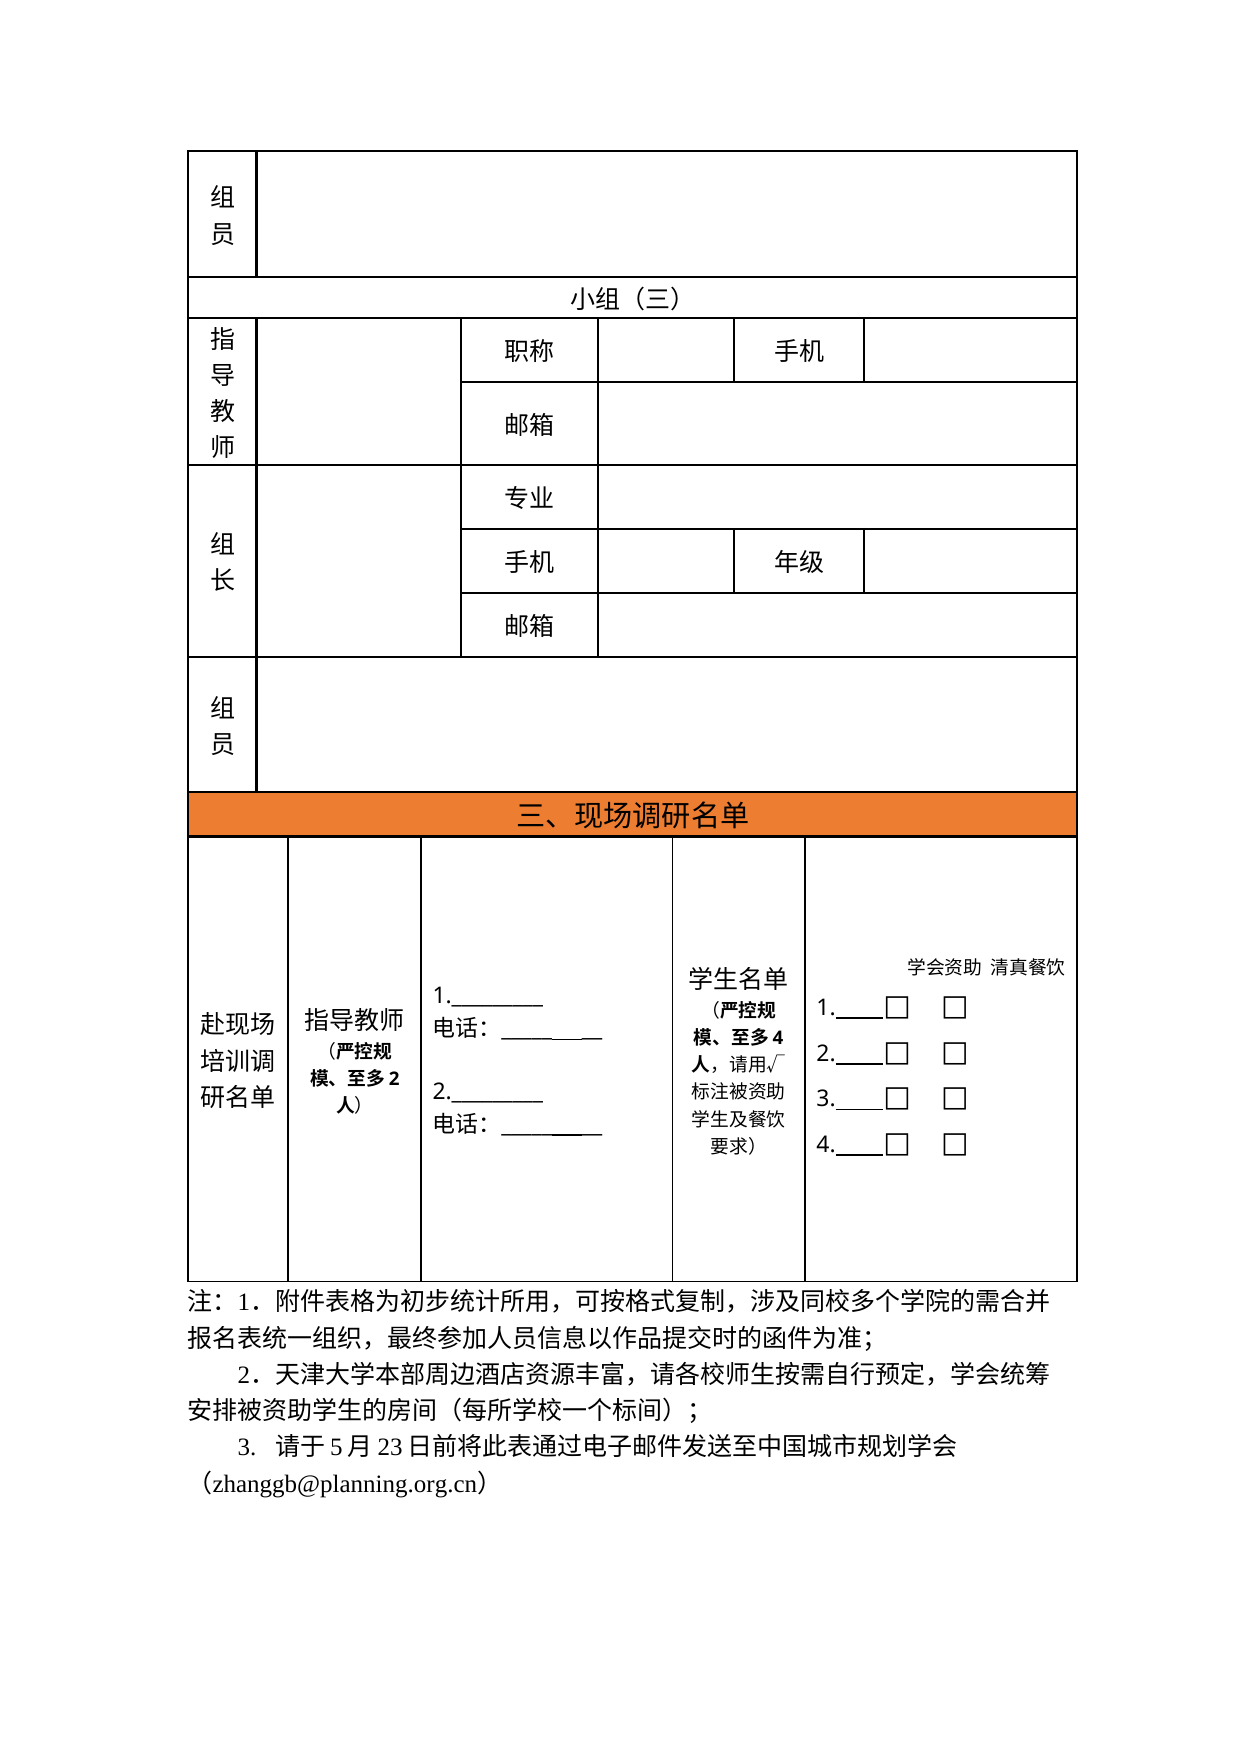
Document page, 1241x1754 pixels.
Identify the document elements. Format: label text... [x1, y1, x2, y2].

table_cell [599, 319, 733, 381]
table_cell [599, 466, 1076, 528]
table_cell 组员 [189, 152, 255, 276]
table_cell 组员 [189, 658, 255, 791]
text 3. 请于5月23日前将此表通过电子邮件发送至中国城市规划学会（zhanggb@planning.org.cn） [187, 1427, 1053, 1499]
text 2．天津大学本部周边酒店资源丰富，请各校师生按需自行预定，学会统筹安排被资助学生的房间（每所学校一个标间）； [187, 1354, 1053, 1427]
table_cell [258, 152, 1076, 276]
table_cell [865, 530, 1076, 592]
table_cell 指导教师 [189, 319, 255, 464]
table_cell [258, 658, 1076, 791]
table_cell [258, 319, 460, 464]
table_cell 邮箱 [462, 594, 597, 656]
table_cell 组长 [189, 466, 255, 656]
table_cell 手机 [462, 530, 597, 592]
table_cell [599, 594, 1076, 656]
table_cell 三、现场调研名单 [189, 793, 1076, 835]
table_cell 学会资助 清真餐饮 1. □ □ 2. □ □ 3. □ □ 4. □ □ [806, 838, 1076, 1281]
table_cell 年级 [735, 530, 863, 592]
table_cell 学生名单 （严控规模、至多4人，请用√标注被资助学生及餐饮要求） [673, 838, 804, 1281]
table_cell 手机 [735, 319, 863, 381]
table_cell 职称 [462, 319, 597, 381]
table_cell [258, 466, 460, 656]
table_cell 指导教师 （严控规模、至多2人） [289, 838, 420, 1281]
table_cell 赴现场 培训调研名单 [189, 838, 287, 1281]
table_cell [599, 383, 1076, 464]
text 注：1．附件表格为初步统计所用，可按格式复制，涉及同校多个学院的需合并报名表统一组织，最终参加人员信息以作品提交时的函件为准； [187, 1282, 1053, 1354]
table_cell [865, 319, 1076, 381]
table_cell [599, 530, 733, 592]
table_cell 小组（三） [189, 278, 1076, 317]
table_cell 专业 [462, 466, 597, 528]
table_cell 邮箱 [462, 383, 597, 464]
table_cell 1._________ 电话：_____ __ 2._________ 电话：_____ __ [422, 838, 672, 1281]
